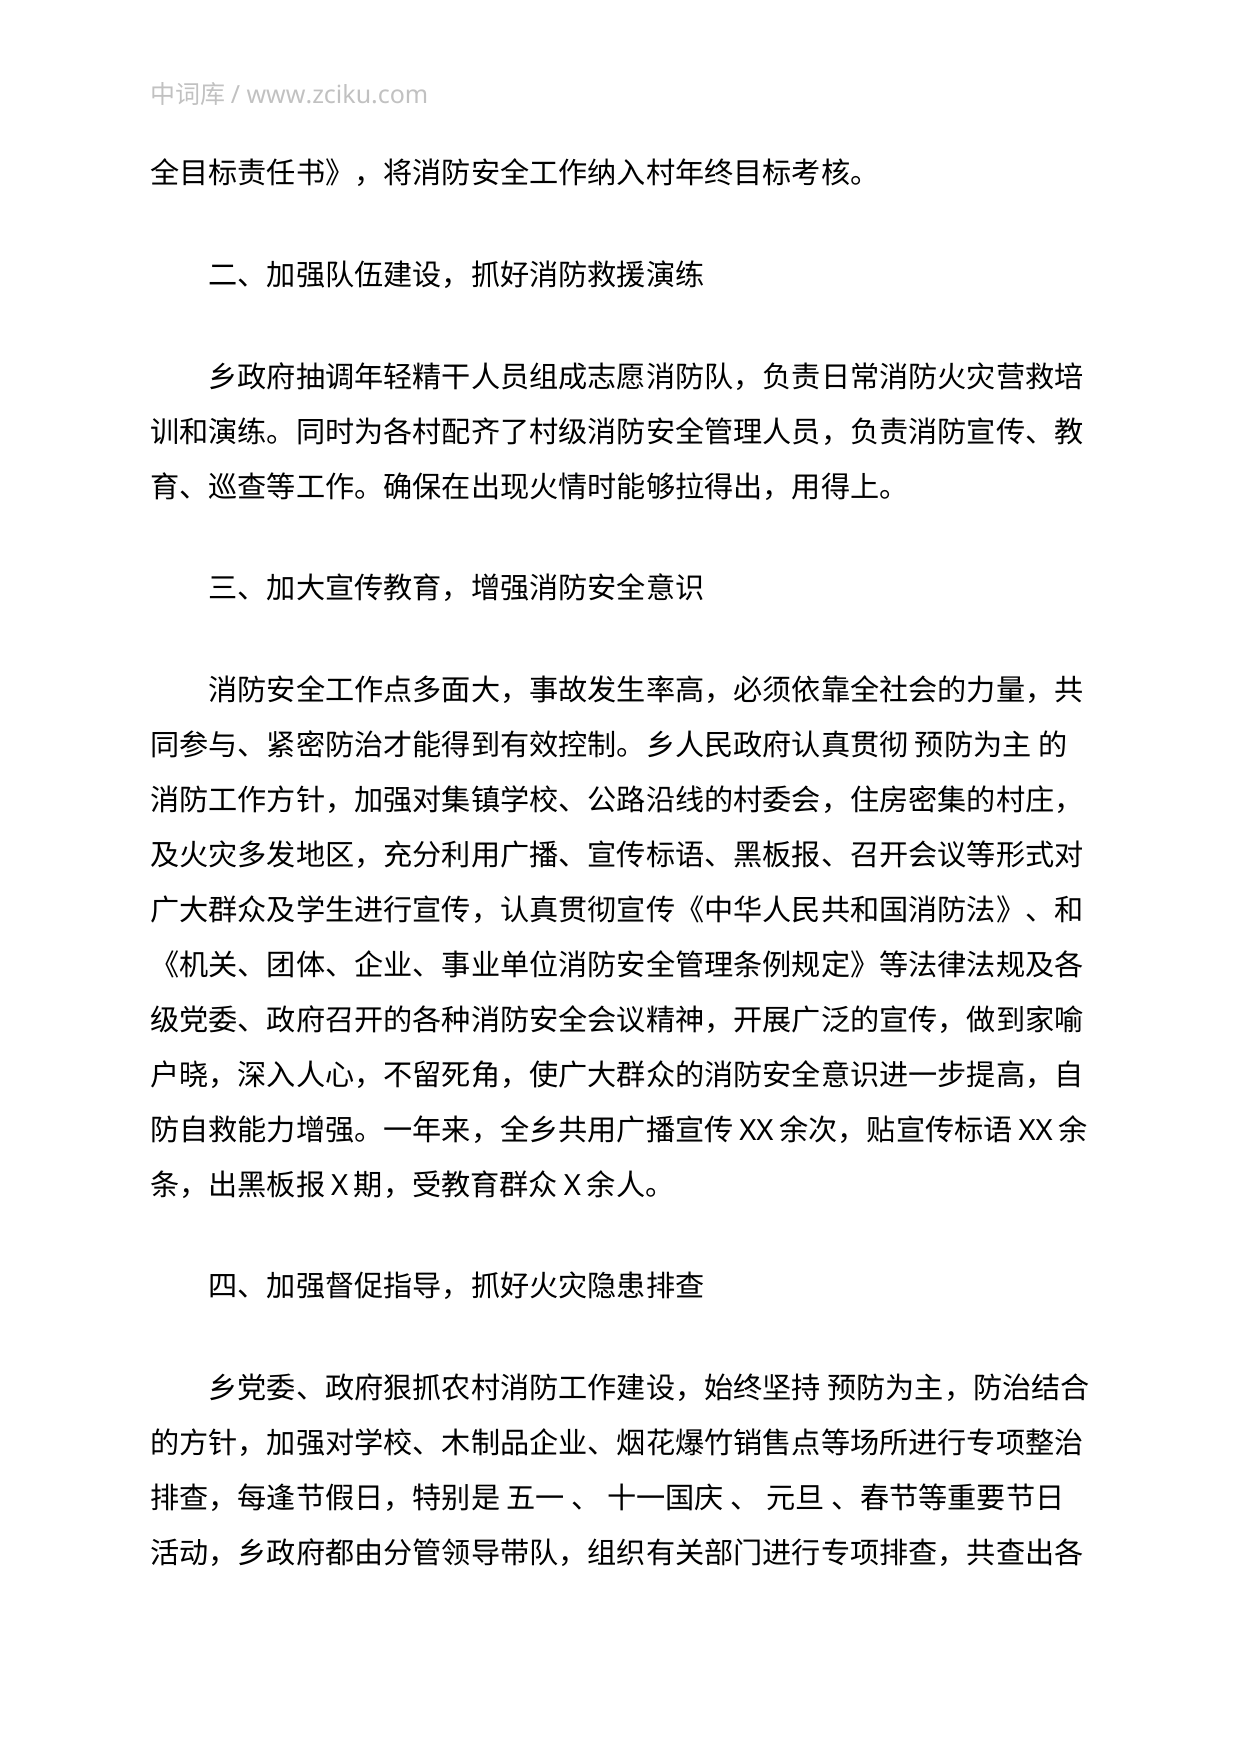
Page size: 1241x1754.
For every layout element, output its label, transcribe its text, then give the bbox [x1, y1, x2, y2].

text 四、加强督促指导，抓好火灾隐患排查 [150, 1263, 1090, 1305]
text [150, 1365, 1090, 1572]
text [150, 150, 1090, 192]
text 乡政府抽调年轻精干人员组成志愿消防队，负责日常消防火灾营救培训和演练。同时为各村配齐了村级消防安全管理人员，负责消防宣传、教育、巡查等工作。确保在出现火情时能够拉得出，用得上。 [150, 353, 1090, 506]
text 消防安全工作点多面大，事故发生率高，必须依靠全社会的力量，共同参与、紧密防治才能得到有效控制。乡人民政府认真贯彻 预防为主 的消防工作方针，加强对集镇学校、公路沿线的村委会，住房密集的村庄，及火灾多发地区，充分利用广播、宣传标语、黑板报、召开会议等形式对广大群众及学生进行宣传，认真贯彻宣传《中华人民共和国消防法》、和《机关、团体、企业、事业单位消防安全管理条例规定》等法律法规及各级党委、政府召开的各种消防安全会议精神，开展广泛的宣传，做到家喻户晓，深入人心，不留死角，使广大群众的消防安全意识进一步提高，自防自救能力增强。一年来，全乡共用广播宣传XX余次，贴宣传标语XX余条，出黑板报X期，受教育群众X余人。 [150, 667, 1090, 1203]
text 二、加强队伍建设，抓好消防救援演练 [150, 252, 1090, 294]
text 三、加大宣传教育，增强消防安全意识 [150, 565, 1090, 607]
